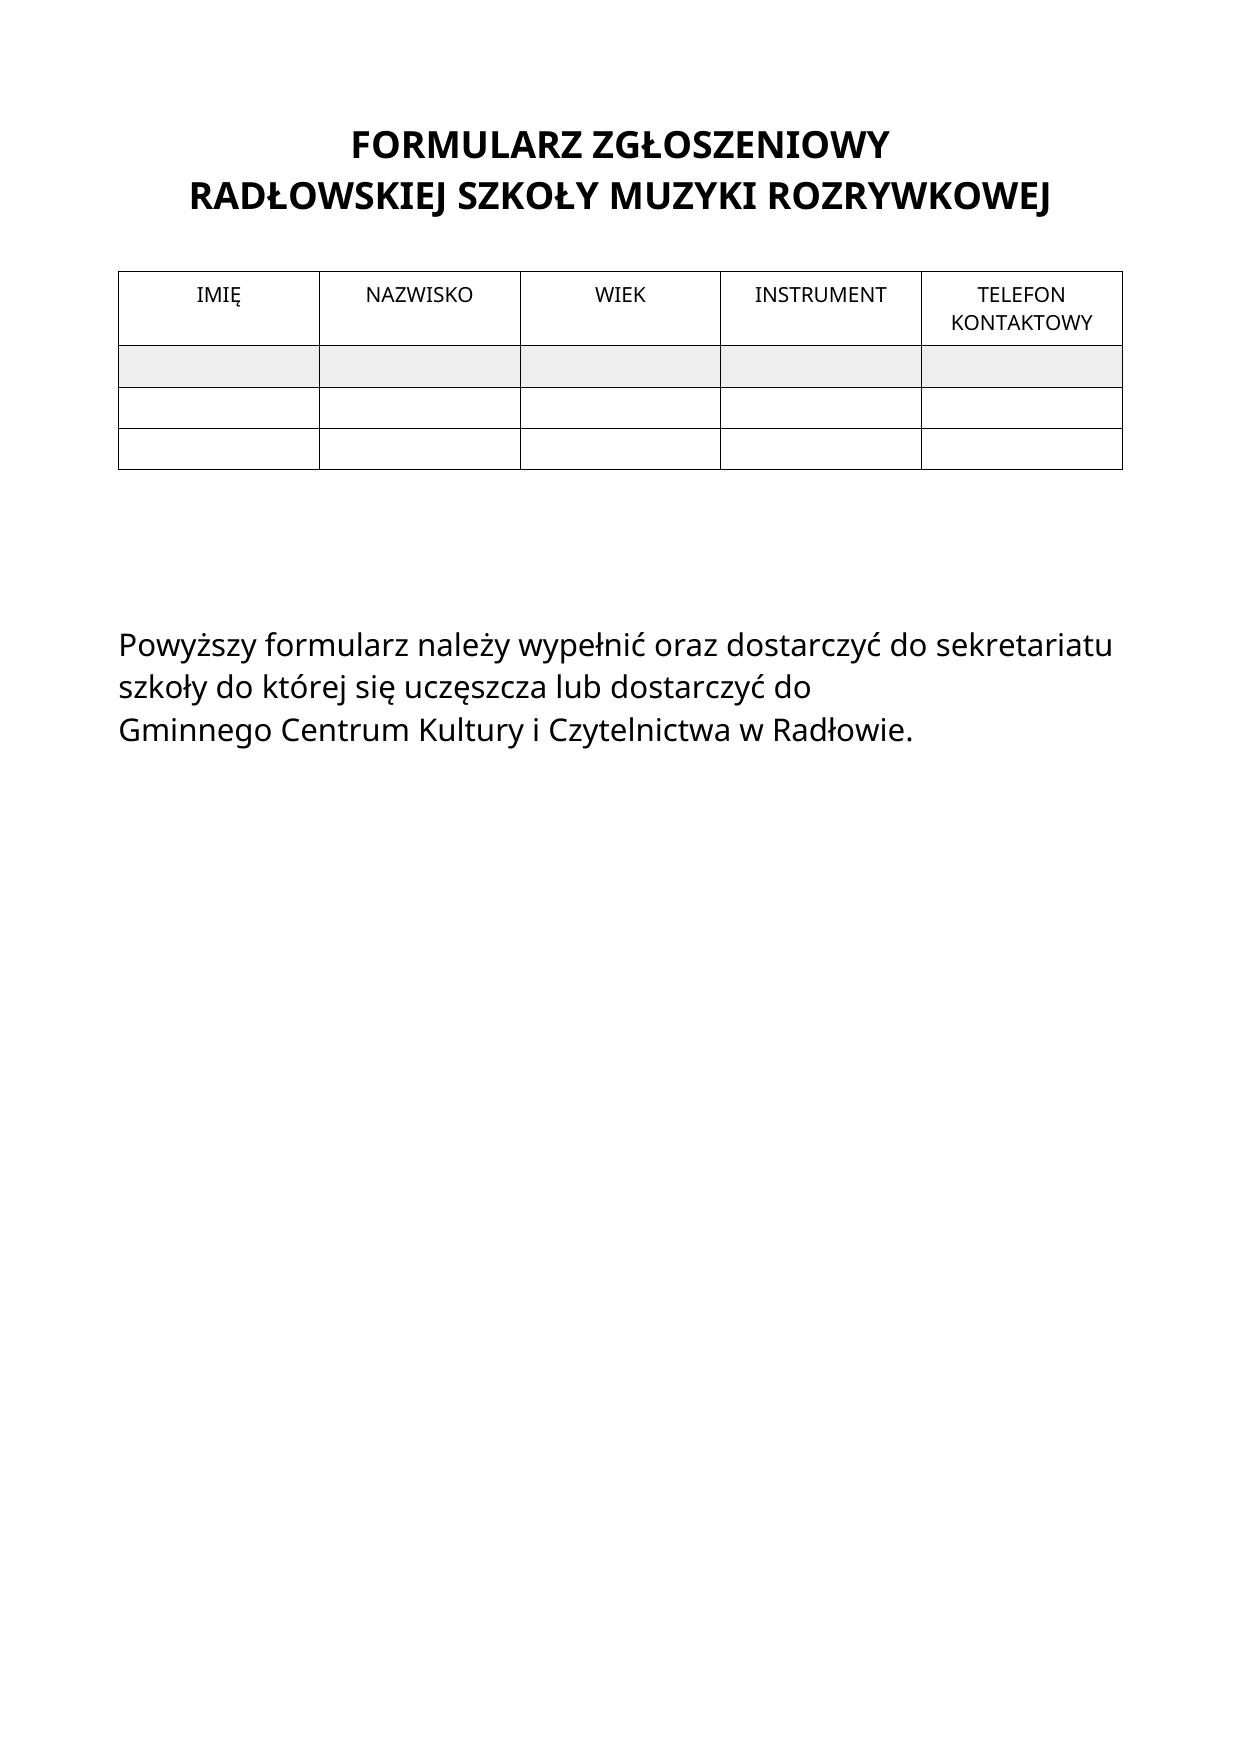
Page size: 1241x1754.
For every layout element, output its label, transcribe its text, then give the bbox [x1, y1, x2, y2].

table_cell [320, 388, 520, 428]
table_cell [119, 388, 319, 428]
text RADŁOWSKIEJ SZKOŁY MUZYKI ROZRYWKOWEJ [118, 169, 1122, 220]
table_cell [521, 429, 720, 469]
table_cell [721, 346, 921, 387]
table_cell [119, 346, 319, 387]
table_cell [922, 346, 1122, 387]
table_cell [721, 429, 921, 469]
table_cell [320, 429, 520, 469]
text Powyższy formularz należy wypełnić oraz dostarczyć do sekretariatu szkoły do której się uczęszcza lub dostarczyć do [118, 623, 1122, 708]
table_header TELEFON KONTAKTOWY [922, 272, 1122, 345]
text FORMULARZ ZGŁOSZENIOWY [118, 118, 1122, 169]
table_cell [922, 429, 1122, 469]
table_header NAZWISKO [320, 272, 520, 345]
table_cell [521, 388, 720, 428]
text Gminnego Centrum Kultury i Czytelnictwa w Radłowie. [118, 708, 1122, 751]
table_cell [922, 388, 1122, 428]
table_cell [119, 429, 319, 469]
table_cell [721, 388, 921, 428]
table_cell [320, 346, 520, 387]
table_header IMIĘ [119, 272, 319, 345]
table_cell [521, 346, 720, 387]
table_header INSTRUMENT [721, 272, 921, 345]
table_header WIEK [521, 272, 720, 345]
